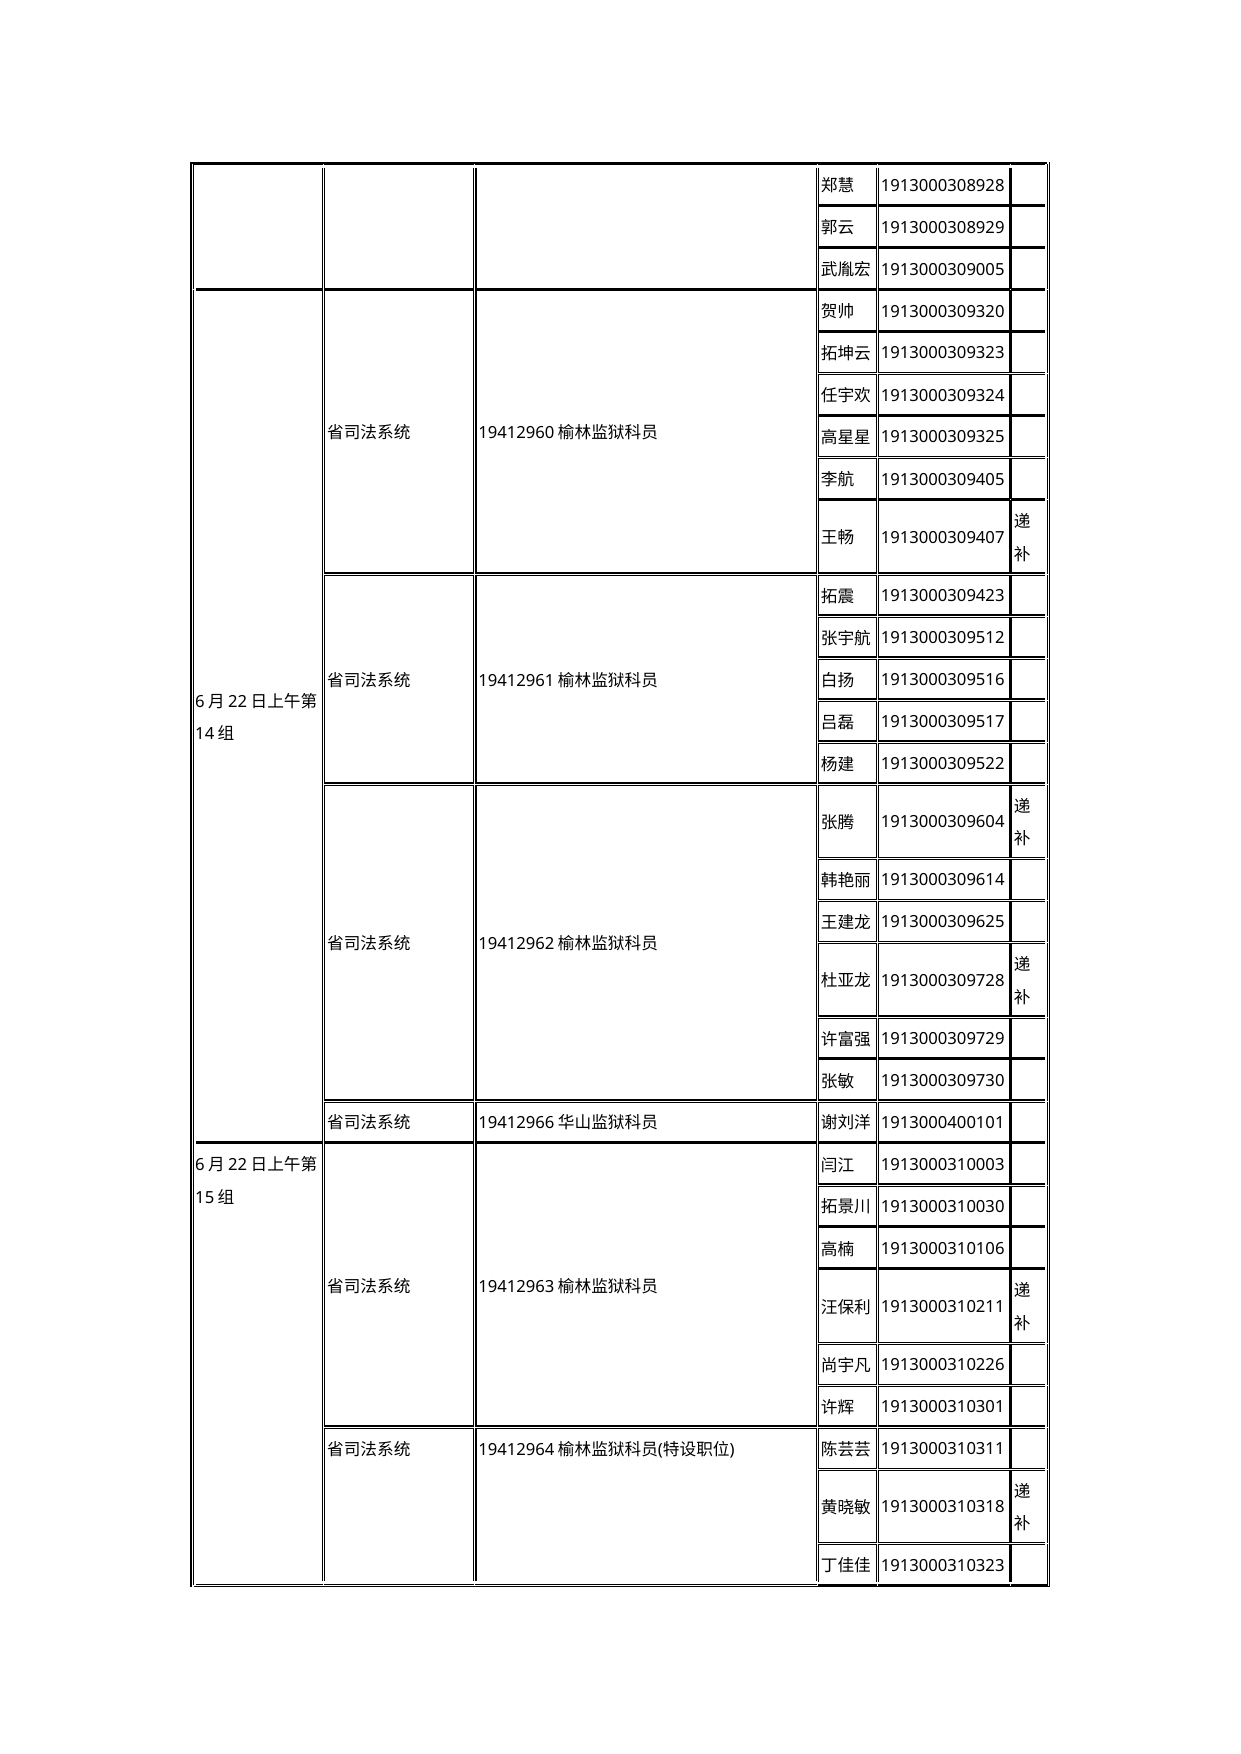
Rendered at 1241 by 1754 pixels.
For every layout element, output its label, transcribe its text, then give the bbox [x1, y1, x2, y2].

table_cell 1913000310030 [879, 1187, 1009, 1225]
table_cell 拓坤云 [819, 333, 876, 372]
table_cell 杜亚龙 [819, 944, 876, 1015]
table_cell 吕磊 [819, 702, 876, 740]
table_cell [1012, 1341, 1047, 1383]
table_cell [1012, 698, 1047, 740]
table_cell [1010, 372, 1048, 414]
table_cell [1012, 656, 1047, 698]
table_cell 1913000309405 [879, 459, 1009, 498]
table_cell [1012, 288, 1048, 330]
table_cell [1012, 204, 1047, 246]
table_cell [1012, 1015, 1047, 1057]
table_cell 19412963榆林监狱科员 [477, 1144, 816, 1425]
table_cell 1913000309407 [879, 501, 1009, 572]
table_cell 1913000310301 [879, 1387, 1009, 1425]
table_cell 19412962榆林监狱科员 [477, 786, 816, 1099]
table_cell 郑慧 [818, 165, 877, 204]
table_cell 1913000309730 [879, 1060, 1009, 1099]
table_cell [1012, 1425, 1047, 1467]
table_cell 省司法系统 [325, 1144, 473, 1425]
table_cell 省司法系统 [325, 576, 473, 782]
table_cell 1913000310211 [879, 1270, 1009, 1341]
table_cell [1012, 1384, 1047, 1425]
table_cell 丁佳佳 [818, 1545, 877, 1584]
table_cell 1913000309517 [879, 702, 1009, 740]
table_cell 杨建 [819, 744, 876, 782]
table_cell 1913000310106 [879, 1228, 1009, 1267]
table_cell 许辉 [819, 1387, 876, 1425]
table_cell 韩艳丽 [819, 860, 876, 899]
table_cell [1010, 899, 1048, 941]
table_cell 1913000309625 [879, 902, 1009, 941]
table_cell 武胤宏 [819, 249, 876, 288]
table_cell 1913000309324 [879, 375, 1009, 414]
table_cell 1913000309516 [879, 660, 1009, 698]
table_cell 1913000308928 [878, 165, 1010, 204]
table_cell 1913000309005 [879, 249, 1009, 288]
table_cell 1913000310318 [879, 1471, 1009, 1542]
table_cell 贺帅 [819, 291, 876, 330]
table_cell 陈芸芸 [819, 1429, 876, 1467]
table_cell [1012, 1141, 1047, 1183]
table_cell [1010, 1542, 1048, 1584]
table_cell [1012, 246, 1047, 288]
table_cell 1913000309522 [879, 744, 1009, 782]
table_cell 1913000309320 [879, 291, 1009, 330]
table_cell [1012, 330, 1047, 372]
table_cell 6月22日上午第15组 [194, 1141, 324, 1584]
table_cell 19412964榆林监狱科员(特设职位) [475, 1429, 817, 1584]
table_cell 省司法系统 [325, 291, 473, 572]
table_cell 19412966华山监狱科员 [477, 1103, 816, 1141]
table_cell [1010, 162, 1048, 204]
table_cell 高楠 [819, 1228, 876, 1267]
table_cell 1913000400101 [879, 1103, 1009, 1141]
table_cell 递补 [1012, 782, 1047, 857]
table_cell 6月22日上午第14组 [192, 288, 322, 1141]
table_cell 递补 [1012, 498, 1048, 572]
table_cell 白扬 [819, 660, 876, 698]
table_cell 19412961榆林监狱科员 [477, 576, 816, 782]
table_cell 许富强 [819, 1019, 876, 1057]
table_cell 郭云 [819, 207, 876, 246]
table_cell 闫江 [819, 1144, 876, 1183]
table_cell [1012, 1225, 1047, 1267]
table_cell 张腾 [819, 786, 876, 857]
table_cell [1012, 414, 1047, 456]
table_cell 省司法系统 [324, 1425, 475, 1584]
table_cell 李航 [819, 459, 876, 498]
table_cell [1012, 740, 1047, 782]
table_cell 任宇欢 [819, 375, 876, 414]
table_cell 拓震 [819, 576, 876, 614]
table_cell 1913000309728 [879, 944, 1009, 1015]
table_cell 1913000310003 [879, 1144, 1009, 1183]
table_cell 1913000309604 [879, 786, 1009, 857]
table_cell 汪保利 [819, 1270, 876, 1341]
table_cell 拓景川 [819, 1187, 876, 1225]
table_cell 递补 [1012, 1468, 1047, 1542]
table_cell 1913000309729 [879, 1019, 1009, 1057]
table_cell 1913000310311 [879, 1429, 1009, 1467]
table_cell 省司法系统 [325, 1103, 473, 1141]
table_cell [1012, 1183, 1047, 1225]
table_cell 19412960榆林监狱科员 [477, 291, 816, 572]
table_cell 省司法系统 [325, 786, 473, 1099]
table_cell 1913000308929 [879, 207, 1009, 246]
table_cell 1913000310226 [879, 1345, 1009, 1383]
table_cell 1913000309512 [879, 618, 1009, 656]
table_cell [1012, 572, 1047, 614]
table_cell 黄晓敏 [819, 1471, 876, 1542]
table_cell 谢刘洋 [819, 1103, 876, 1141]
table_cell [1010, 456, 1048, 498]
table_cell 递补 [1010, 941, 1048, 1015]
table_cell 张宇航 [819, 618, 876, 656]
table_cell 张敏 [819, 1060, 876, 1099]
table_cell 1913000309325 [879, 417, 1009, 456]
table_cell 高星星 [819, 417, 876, 456]
table_cell 王畅 [819, 501, 876, 572]
table_cell 1913000309423 [879, 576, 1009, 614]
table_cell [1012, 614, 1047, 656]
table_cell [1010, 857, 1048, 899]
table_cell 王建龙 [819, 902, 876, 941]
table_cell [1012, 1057, 1047, 1099]
table_cell [1012, 1099, 1047, 1141]
table_cell 1913000309323 [879, 333, 1009, 372]
table_cell 1913000310323 [878, 1545, 1010, 1584]
table_cell 尚宇凡 [819, 1345, 876, 1383]
table_cell 1913000309614 [879, 860, 1009, 899]
table_cell 递补 [1012, 1267, 1047, 1341]
